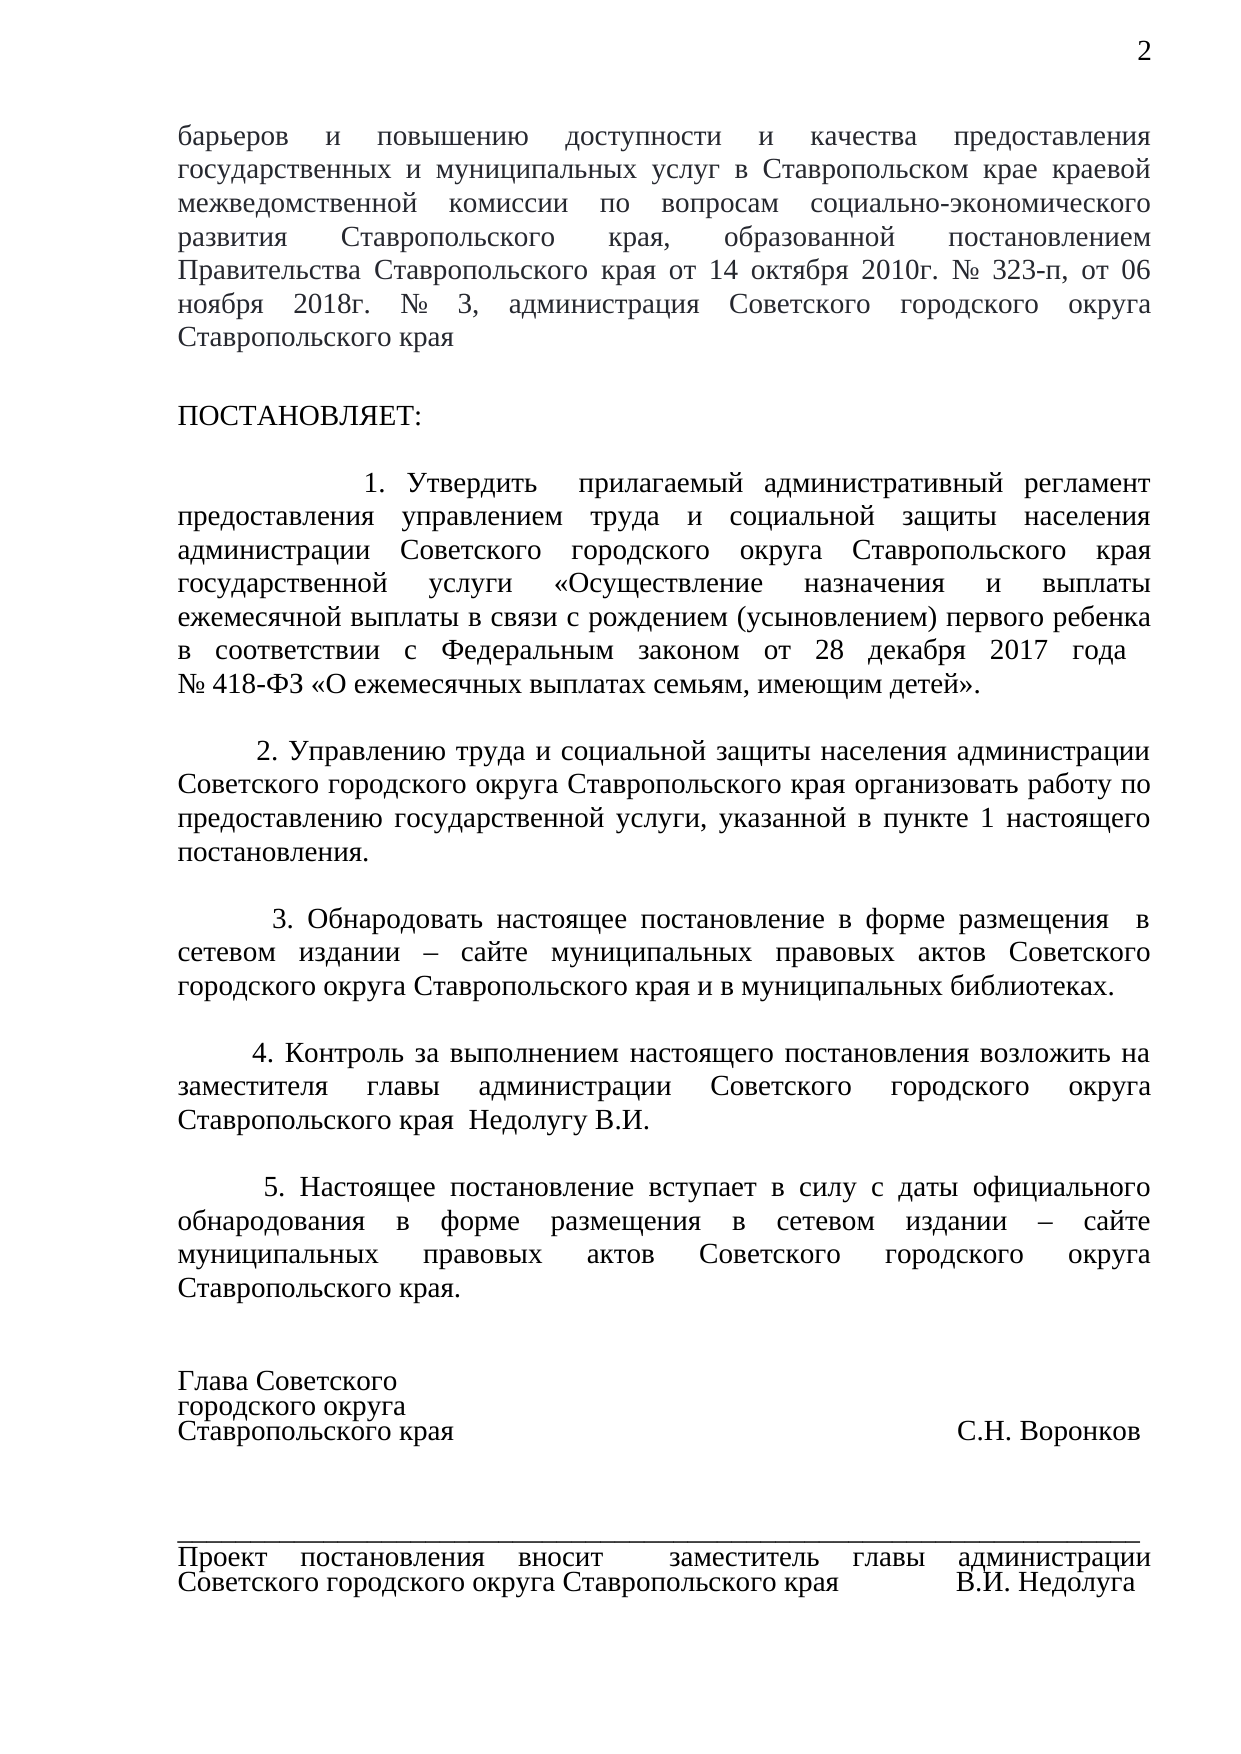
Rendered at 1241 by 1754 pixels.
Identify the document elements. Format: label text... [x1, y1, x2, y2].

text 1. Утвердить прилагаемый административный регламент предоставления управлением труда и социальной защиты населения администрации Советского городского округа Ставропольского края государственной услуги «Осуществление назначения и выплаты ежемесячной выплаты в связи с рождением (усыновлением) первого ребенка в соответствии с Федеральным законом от 28 декабря 2017 года № 418-ФЗ «О ежемесячных выплатах семьям, имеющим детей». [177, 465, 1152, 699]
text 5. Настоящее постановление вступает в силу с даты официального обнародования в форме размещения в сетевом издании – сайте муниципальных правовых актов Советского городского округа Ставропольского края. [177, 1169, 1152, 1303]
text Глава Советского [177, 1370, 1152, 1395]
text Проект постановления вносит заместитель главы администрации Советского городского округа Ставропольского края В.И. Недолуга [177, 1546, 1152, 1596]
text 2. Управлению труда и социальной защиты населения администрации Советского городского округа Ставропольского края организовать работу по предоставлению государственной услуги, указанной в пункте 1 настоящего постановления. [177, 733, 1152, 867]
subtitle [177, 118, 1152, 353]
text 4. Контроль за выполнением настоящего постановления возложить на заместителя главы администрации Советского городского округа Ставропольского края Недолугу В.И. [177, 1035, 1152, 1136]
text Ставропольского края С.Н. Воронков [177, 1420, 1152, 1445]
text ПОСТАНОВЛЯЕТ: [177, 398, 1152, 431]
text 3. Обнародовать настоящее постановление в форме размещения в сетевом издании – сайте муниципальных правовых актов Советского городского округа Ставропольского края и в муниципальных библиотеках. [177, 901, 1152, 1001]
text __________________________________________________________________ [177, 1512, 1152, 1546]
text городского округа [177, 1395, 1152, 1420]
